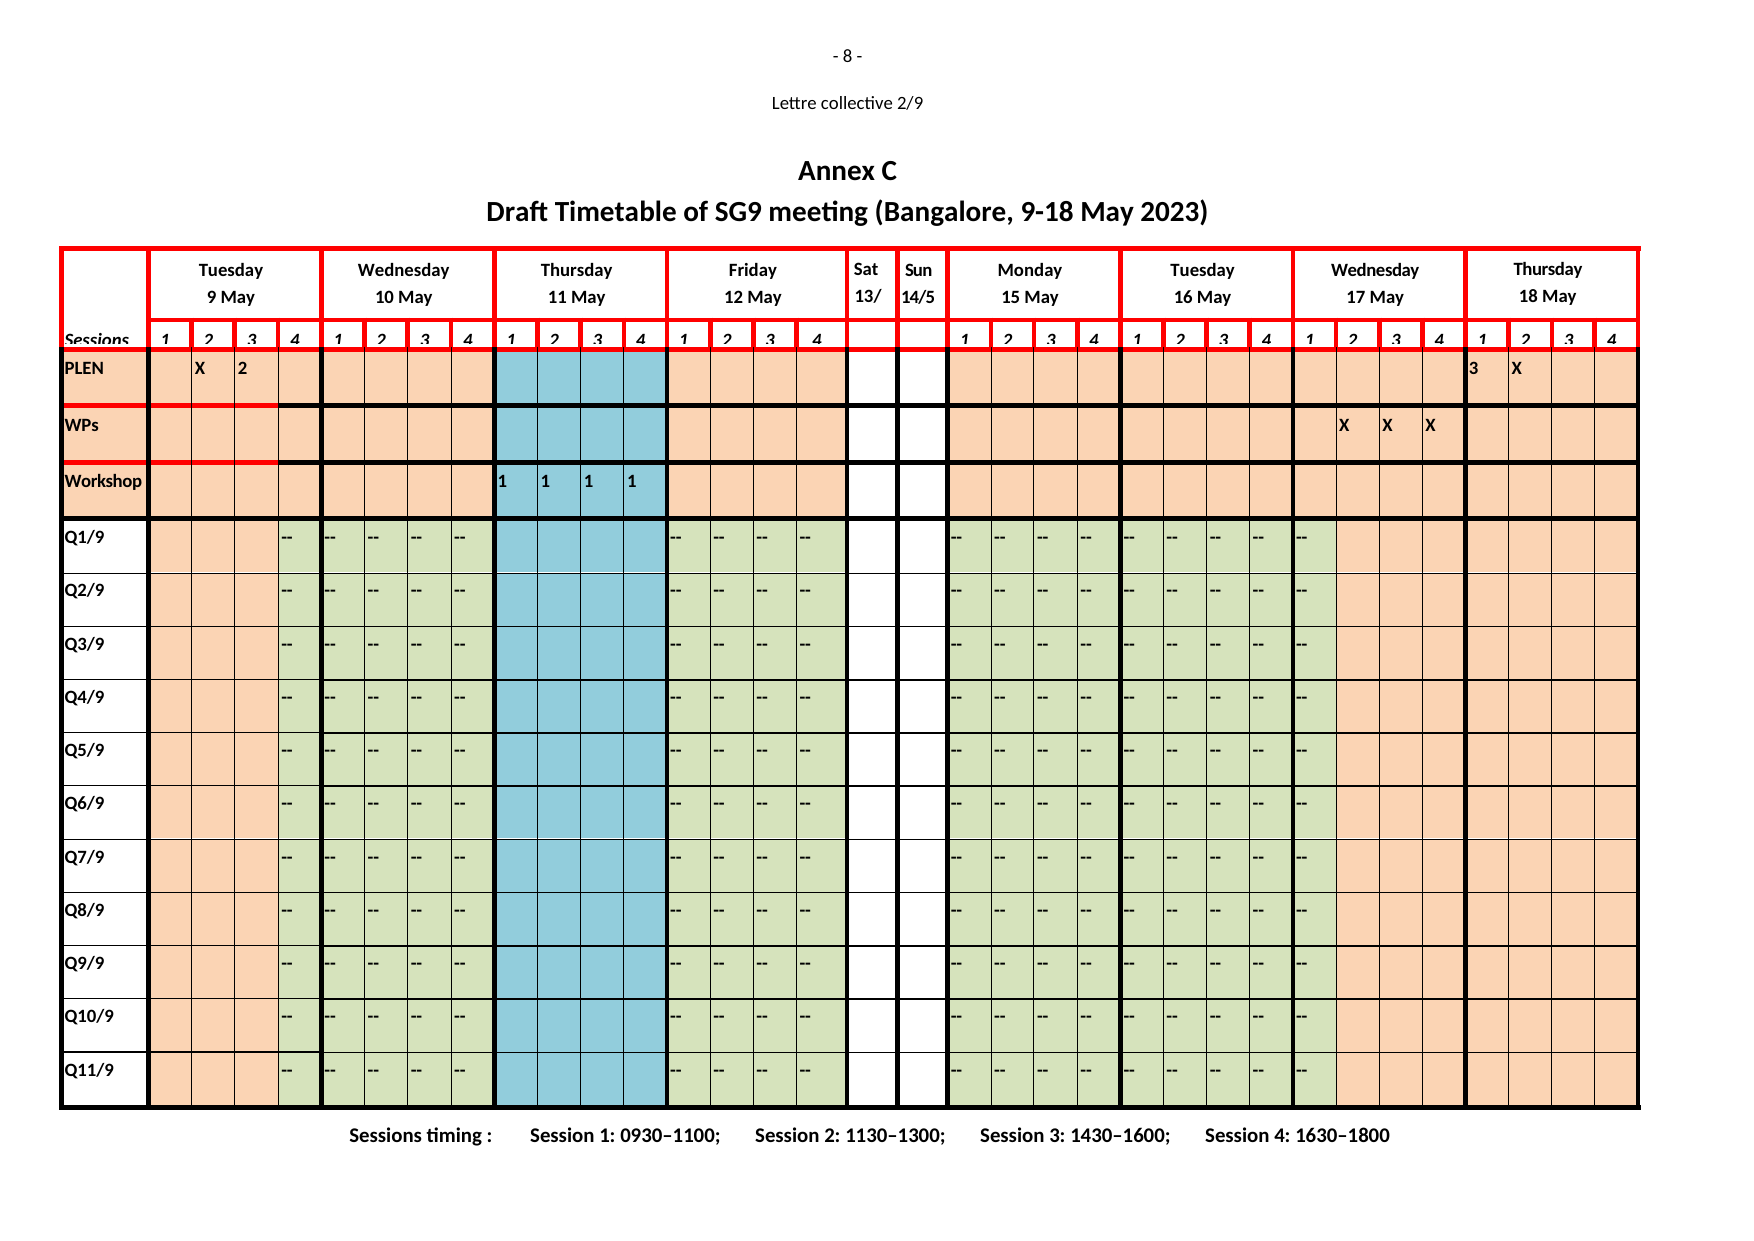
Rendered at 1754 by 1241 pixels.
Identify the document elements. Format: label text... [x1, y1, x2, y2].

table_cell -- [1034, 1053, 1077, 1105]
table_cell -- [365, 681, 407, 732]
table_cell [849, 627, 895, 679]
table_cell [1552, 787, 1594, 838]
table_cell [324, 465, 364, 516]
table_cell [669, 352, 710, 403]
table_cell [900, 1000, 945, 1051]
table_cell 1 [538, 465, 580, 516]
table_cell [1295, 465, 1336, 516]
table_cell -- [754, 574, 796, 626]
table_cell Q9/9 [64, 946, 146, 998]
table_cell [849, 893, 895, 945]
table_header Wednesday 10 May [324, 251, 492, 317]
table_cell 2 [993, 322, 1032, 347]
table_cell [849, 408, 895, 460]
table_cell [900, 734, 945, 785]
table_cell [1380, 521, 1422, 572]
table_cell -- [1078, 521, 1118, 572]
table_cell [581, 947, 623, 998]
table_cell [235, 1053, 278, 1105]
table_cell -- [1295, 947, 1336, 998]
table_cell -- [1164, 734, 1206, 785]
table_cell -- [452, 787, 492, 838]
table_cell 2 [1166, 322, 1204, 347]
table_cell -- [711, 840, 753, 892]
table_cell -- [1078, 893, 1118, 945]
table_cell -- [1078, 1053, 1118, 1105]
table_cell -- [797, 840, 845, 892]
table_cell [1034, 352, 1077, 403]
table_cell 1 [324, 322, 362, 347]
table_cell -- [1123, 734, 1163, 785]
table_cell Q2/9 [64, 574, 146, 626]
table_cell [235, 946, 278, 998]
table_cell [581, 408, 623, 460]
table_cell -- [711, 627, 753, 679]
table_cell -- [365, 947, 407, 998]
title Annex C Draft Timetable of SG9 meeting (Bangalore, 9-18 May 2023) [59, 152, 1636, 228]
table_cell -- [1078, 840, 1118, 892]
table_cell X [1509, 352, 1551, 403]
table_cell [1423, 893, 1463, 945]
table_cell 3 [1554, 322, 1592, 347]
table_cell 4 [1080, 322, 1118, 347]
table_cell -- [1034, 893, 1077, 945]
table_cell -- [1295, 787, 1336, 838]
table_cell -- [669, 1000, 710, 1051]
table_cell -- [754, 734, 796, 785]
table_cell [192, 465, 234, 516]
table_cell [1423, 1000, 1463, 1051]
table_cell [497, 1053, 537, 1105]
table_cell [365, 408, 407, 460]
table_cell -- [1207, 521, 1249, 572]
table_cell [581, 1000, 623, 1051]
table_cell [235, 786, 278, 838]
table_cell -- [279, 786, 319, 838]
table_cell [900, 408, 945, 460]
table_cell [849, 465, 895, 516]
table_cell [1380, 1053, 1422, 1105]
table_cell [538, 521, 580, 572]
table_cell [1337, 893, 1379, 945]
table_cell -- [1295, 627, 1336, 679]
table_cell [1509, 408, 1551, 460]
table_cell [235, 521, 278, 572]
table_cell [624, 893, 665, 945]
table_cell [497, 1000, 537, 1051]
table_cell X [1380, 408, 1422, 460]
table_cell -- [408, 840, 451, 892]
table_cell -- [408, 681, 451, 732]
table_cell [235, 680, 278, 732]
table_cell -- [365, 1000, 407, 1051]
table_cell -- [365, 734, 407, 785]
table_cell [711, 465, 753, 516]
table_cell -- [711, 574, 753, 626]
table_header Sun 14/5 [900, 251, 945, 317]
table_cell [1552, 465, 1594, 516]
table_cell -- [365, 574, 407, 626]
table_cell [624, 787, 665, 838]
table_cell [192, 1053, 234, 1105]
table_cell [581, 840, 623, 892]
table_cell [1380, 840, 1422, 892]
table_cell -- [797, 627, 845, 679]
table_cell -- [754, 681, 796, 732]
table_cell [1423, 947, 1463, 998]
table_cell [1509, 465, 1551, 516]
table_cell [1078, 352, 1118, 403]
table_cell [1509, 734, 1551, 785]
table_cell [1509, 627, 1551, 679]
table_cell [1468, 1053, 1508, 1105]
table_cell -- [950, 1053, 991, 1105]
table_cell -- [669, 681, 710, 732]
table_cell [452, 465, 492, 516]
table_cell [1380, 627, 1422, 679]
table_cell Workshop [64, 465, 146, 516]
table_cell [538, 893, 580, 945]
table_cell -- [408, 893, 451, 945]
table_cell -- [1250, 681, 1291, 732]
table_cell [624, 1000, 665, 1051]
table_header Tuesday 16 May [1123, 251, 1291, 317]
table_cell -- [1034, 840, 1077, 892]
table_cell -- [1123, 681, 1163, 732]
table_cell -- [1207, 1053, 1249, 1105]
table_cell -- [279, 627, 319, 679]
table_cell 1 [624, 465, 665, 516]
table_cell 4 [626, 322, 665, 347]
table_cell Q8/9 [64, 893, 146, 945]
table_cell -- [1250, 1053, 1291, 1105]
table_cell 1 [1123, 322, 1161, 347]
table_cell [1423, 840, 1463, 892]
table_cell [192, 999, 234, 1051]
table_cell [624, 574, 665, 626]
table_cell -- [1123, 947, 1163, 998]
table_cell [192, 893, 234, 945]
table_cell [849, 947, 895, 998]
table_cell [235, 893, 278, 945]
table_cell [192, 574, 234, 626]
table_cell [1337, 734, 1379, 785]
table_cell [624, 1053, 665, 1105]
table_cell [1468, 681, 1508, 732]
table_header Thursday 11 May [497, 251, 665, 317]
table_cell -- [452, 893, 492, 945]
table_cell [408, 465, 451, 516]
table_cell Q10/9 [64, 999, 146, 1051]
table_cell [235, 733, 278, 785]
table_cell -- [754, 1000, 796, 1051]
table_cell [849, 574, 895, 626]
table_cell -- [365, 627, 407, 679]
table_cell [900, 947, 945, 998]
table_cell 2 [235, 352, 278, 403]
table_cell -- [1034, 1000, 1077, 1051]
table_cell [900, 840, 945, 892]
table_cell [538, 947, 580, 998]
table_cell [1509, 574, 1551, 626]
table_cell [1509, 521, 1551, 572]
table_cell [1468, 787, 1508, 838]
table_cell [1552, 893, 1594, 945]
table_cell -- [711, 893, 753, 945]
table_cell [1295, 408, 1336, 460]
table_cell [538, 1000, 580, 1051]
table_cell [151, 840, 191, 892]
table_cell -- [1250, 787, 1291, 838]
table_cell [1207, 352, 1249, 403]
table_cell X [192, 352, 234, 403]
table_cell [1552, 1053, 1594, 1105]
table_cell [1468, 1000, 1508, 1051]
table_cell [497, 734, 537, 785]
table_cell -- [1034, 947, 1077, 998]
table_cell 4 [1425, 322, 1463, 347]
table_cell [1552, 734, 1594, 785]
table_cell [1552, 947, 1594, 998]
table_header Thursday 18 May [1468, 251, 1636, 317]
table_cell Q4/9 [64, 680, 146, 732]
table_cell [192, 733, 234, 785]
table_header Monday 15 May [950, 251, 1118, 317]
table_cell [1468, 574, 1508, 626]
table_cell -- [1034, 574, 1077, 626]
table_cell [992, 465, 1033, 516]
table_cell 2 [194, 322, 232, 347]
table_cell -- [1207, 574, 1249, 626]
table_cell [324, 408, 364, 460]
table_cell -- [1250, 627, 1291, 679]
table_cell -- [279, 999, 319, 1051]
table_cell [900, 787, 945, 838]
table_cell [538, 408, 580, 460]
table_cell -- [1295, 521, 1336, 572]
table_cell [497, 681, 537, 732]
table_cell Q1/9 [64, 521, 146, 572]
table_cell -- [452, 574, 492, 626]
table_cell [1337, 352, 1379, 403]
table_cell -- [324, 734, 364, 785]
table_cell [1552, 840, 1594, 892]
table_cell 3 [756, 322, 794, 347]
table_cell [1595, 787, 1636, 838]
table_cell -- [1078, 947, 1118, 998]
table_cell [365, 465, 407, 516]
table_cell [1337, 1053, 1379, 1105]
table_cell 3 [1468, 352, 1508, 403]
table_cell -- [1295, 840, 1336, 892]
table_cell -- [669, 627, 710, 679]
table_cell -- [408, 627, 451, 679]
table_cell -- [324, 1000, 364, 1051]
table_cell 2 [367, 322, 405, 347]
table_cell [1380, 787, 1422, 838]
table_cell -- [1295, 1000, 1336, 1051]
table_cell [235, 574, 278, 626]
table_cell Q5/9 [64, 733, 146, 785]
table_cell [849, 840, 895, 892]
table_cell -- [711, 521, 753, 572]
table_cell [1337, 521, 1379, 572]
table_cell -- [950, 893, 991, 945]
table_cell [849, 734, 895, 785]
table_cell -- [1078, 734, 1118, 785]
table_cell [235, 627, 278, 679]
table_cell -- [1164, 574, 1206, 626]
table_cell Sessions [64, 318, 146, 347]
table_cell [754, 352, 796, 403]
table_cell [1380, 893, 1422, 945]
table_cell -- [1034, 681, 1077, 732]
table_cell -- [1207, 893, 1249, 945]
table_cell [581, 681, 623, 732]
table_cell 4 [453, 322, 492, 347]
table_cell -- [1250, 734, 1291, 785]
table_cell [1468, 840, 1508, 892]
table_cell -- [324, 787, 364, 838]
table_cell [1207, 465, 1249, 516]
table_cell -- [324, 627, 364, 679]
table_cell [624, 681, 665, 732]
table_cell [1468, 893, 1508, 945]
table_cell [624, 734, 665, 785]
table_cell [1595, 352, 1636, 403]
table_cell -- [1034, 787, 1077, 838]
table_cell [538, 840, 580, 892]
table_cell -- [992, 521, 1033, 572]
table_cell -- [279, 946, 319, 998]
table_cell -- [950, 840, 991, 892]
table_cell [192, 840, 234, 892]
table_cell -- [797, 521, 845, 572]
table_cell [497, 893, 537, 945]
table_cell -- [950, 627, 991, 679]
table_cell [192, 627, 234, 679]
table_cell [581, 627, 623, 679]
table_cell -- [797, 574, 845, 626]
table_cell [849, 787, 895, 838]
table_cell [235, 840, 278, 892]
table_cell 1 [497, 465, 537, 516]
table_cell [754, 465, 796, 516]
table_cell [849, 352, 895, 403]
table_cell -- [452, 521, 492, 572]
table_cell -- [992, 627, 1033, 679]
table_cell -- [1250, 840, 1291, 892]
table_cell [408, 408, 451, 460]
table_cell Q11/9 [64, 1053, 146, 1105]
table_cell -- [1207, 681, 1249, 732]
table_cell [624, 352, 665, 403]
table_cell [1509, 787, 1551, 838]
table_cell [1509, 1000, 1551, 1051]
table_cell -- [365, 521, 407, 572]
table_cell [900, 1053, 945, 1105]
table_cell [900, 322, 945, 347]
table_cell Q3/9 [64, 627, 146, 679]
table_cell -- [1123, 521, 1163, 572]
table_cell -- [711, 681, 753, 732]
table_cell [1595, 465, 1636, 516]
table_cell -- [1295, 681, 1336, 732]
table_cell -- [1123, 893, 1163, 945]
table_cell 1 [950, 322, 989, 347]
table_cell [1380, 681, 1422, 732]
table_cell [1468, 521, 1508, 572]
table_cell -- [992, 681, 1033, 732]
table_cell -- [1250, 521, 1291, 572]
table_cell -- [1250, 574, 1291, 626]
table_cell -- [669, 893, 710, 945]
table_cell [408, 352, 451, 403]
table_cell [1337, 787, 1379, 838]
table_cell -- [452, 734, 492, 785]
table_cell [151, 1053, 191, 1105]
table_cell [1423, 465, 1463, 516]
table_cell -- [754, 947, 796, 998]
table_cell [1595, 1000, 1636, 1051]
table_cell [1034, 408, 1077, 460]
table_cell [1295, 352, 1336, 403]
table_cell 3 [1382, 322, 1420, 347]
table_cell [1595, 734, 1636, 785]
table_cell -- [1164, 840, 1206, 892]
table_cell -- [1164, 521, 1206, 572]
table_cell [1509, 947, 1551, 998]
table_cell 1 [151, 322, 189, 347]
table_cell [1552, 1000, 1594, 1051]
table_cell -- [408, 734, 451, 785]
table_cell -- [279, 521, 319, 572]
table_cell -- [1295, 893, 1336, 945]
table_cell 1 [497, 322, 535, 347]
table_cell -- [950, 734, 991, 785]
table_cell [849, 521, 895, 572]
table_cell [192, 786, 234, 838]
table_cell -- [711, 947, 753, 998]
table_cell [235, 465, 278, 516]
table_cell [900, 465, 945, 516]
table_cell [581, 352, 623, 403]
table_cell -- [1164, 893, 1206, 945]
table_cell [1423, 681, 1463, 732]
table_cell [711, 352, 753, 403]
table_cell -- [324, 947, 364, 998]
table_cell -- [1123, 787, 1163, 838]
table_cell -- [279, 574, 319, 626]
table_cell [1595, 574, 1636, 626]
table_cell -- [408, 947, 451, 998]
table_cell [151, 946, 191, 998]
table_cell -- [1207, 1000, 1249, 1051]
table_cell X [1337, 408, 1379, 460]
table_cell -- [669, 521, 710, 572]
table_cell 3 [237, 322, 276, 347]
table_cell [1552, 408, 1594, 460]
table_cell -- [1295, 1053, 1336, 1105]
table_cell 1 [669, 322, 708, 347]
table_cell [754, 408, 796, 460]
table_cell [900, 352, 945, 403]
table_cell [279, 408, 319, 460]
table_cell [1595, 408, 1636, 460]
table_cell -- [992, 840, 1033, 892]
table_cell [900, 893, 945, 945]
table_cell -- [324, 840, 364, 892]
table_cell -- [1295, 574, 1336, 626]
table_cell [849, 1000, 895, 1051]
table_cell [711, 408, 753, 460]
table_cell -- [1078, 574, 1118, 626]
table_cell [797, 465, 845, 516]
table_cell -- [992, 1053, 1033, 1105]
table_cell [1078, 465, 1118, 516]
table_cell [1595, 947, 1636, 998]
table_cell [1595, 1053, 1636, 1105]
table_cell [624, 947, 665, 998]
table_cell [624, 408, 665, 460]
table_cell -- [1078, 681, 1118, 732]
table_cell -- [797, 787, 845, 838]
table_cell -- [1078, 1000, 1118, 1051]
table_cell 3 [1036, 322, 1075, 347]
table_cell -- [408, 1000, 451, 1051]
table_cell 1 [581, 465, 623, 516]
table_cell [1034, 465, 1077, 516]
table_header Friday 12 May [669, 251, 845, 317]
table_cell [900, 681, 945, 732]
table_cell [497, 787, 537, 838]
table_cell [1468, 465, 1508, 516]
table_cell -- [452, 681, 492, 732]
table_cell [192, 521, 234, 572]
table_cell [1337, 947, 1379, 998]
table_cell -- [1250, 947, 1291, 998]
table_cell 3 [410, 322, 449, 347]
table_cell -- [950, 1000, 991, 1051]
table_cell [1337, 627, 1379, 679]
table_cell [151, 521, 191, 572]
table_cell [900, 574, 945, 626]
table_cell [849, 322, 895, 347]
table_cell [279, 352, 319, 403]
table_cell -- [711, 734, 753, 785]
table_cell [538, 734, 580, 785]
table_cell -- [1034, 734, 1077, 785]
table_cell -- [408, 521, 451, 572]
table_cell [497, 840, 537, 892]
table_cell 4 [280, 322, 319, 347]
table_cell -- [1295, 734, 1336, 785]
table_cell [581, 521, 623, 572]
table_cell -- [1034, 627, 1077, 679]
table_cell [1509, 1053, 1551, 1105]
table_cell [1207, 408, 1249, 460]
table_cell [1468, 627, 1508, 679]
table_cell [324, 352, 364, 403]
table_cell [538, 352, 580, 403]
table_cell -- [324, 1053, 364, 1105]
table_cell 2 [1511, 322, 1550, 347]
table_cell [151, 786, 191, 838]
table_cell [192, 680, 234, 732]
table_cell [1337, 1000, 1379, 1051]
table_cell -- [711, 1000, 753, 1051]
table_cell 4 [799, 322, 845, 347]
table_cell -- [711, 787, 753, 838]
table_cell [365, 352, 407, 403]
table_cell [624, 627, 665, 679]
table_cell [497, 521, 537, 572]
table_cell [1123, 408, 1163, 460]
table_cell -- [797, 681, 845, 732]
table_cell [1423, 521, 1463, 572]
table_cell [849, 1053, 895, 1105]
table_cell -- [279, 680, 319, 732]
table_cell [151, 999, 191, 1051]
table_cell [235, 999, 278, 1051]
table_cell -- [1207, 627, 1249, 679]
table_cell 4 [1252, 322, 1291, 347]
table_cell -- [754, 521, 796, 572]
table_cell [1423, 352, 1463, 403]
table_cell 2 [713, 322, 751, 347]
table_cell [1595, 893, 1636, 945]
table_cell [1380, 734, 1422, 785]
table_cell [538, 681, 580, 732]
table_cell -- [797, 1053, 845, 1105]
table_cell -- [992, 787, 1033, 838]
table_cell [1250, 352, 1291, 403]
table_cell -- [1207, 840, 1249, 892]
table_cell -- [324, 521, 364, 572]
table_cell -- [408, 574, 451, 626]
table_header Wednesday 17 May [1295, 251, 1463, 317]
table_cell -- [669, 840, 710, 892]
table_cell [1509, 681, 1551, 732]
table_cell -- [1164, 787, 1206, 838]
table_cell [1509, 893, 1551, 945]
table_cell [1595, 681, 1636, 732]
table_cell -- [365, 840, 407, 892]
table_cell -- [1164, 947, 1206, 998]
table_cell Q6/9 [64, 786, 146, 838]
table_cell -- [1123, 1053, 1163, 1105]
table_cell -- [797, 893, 845, 945]
table_cell -- [950, 574, 991, 626]
table_cell [151, 465, 191, 516]
table_cell -- [754, 787, 796, 838]
table_cell 1 [1295, 322, 1334, 347]
table_cell -- [1207, 734, 1249, 785]
table_cell -- [408, 787, 451, 838]
table_cell [1164, 352, 1206, 403]
table_cell 2 [540, 322, 578, 347]
table_cell [1380, 465, 1422, 516]
table_cell [950, 408, 991, 460]
table_cell 3 [1209, 322, 1247, 347]
table_cell [1164, 465, 1206, 516]
table_cell -- [365, 893, 407, 945]
table_cell -- [1123, 1000, 1163, 1051]
table_cell [1380, 352, 1422, 403]
table_cell [497, 947, 537, 998]
table_cell [624, 840, 665, 892]
table_cell [151, 680, 191, 732]
table_cell -- [324, 681, 364, 732]
table_cell [235, 408, 278, 460]
table_cell -- [452, 840, 492, 892]
table_cell [1380, 1000, 1422, 1051]
table_header Sat 13/5 [849, 251, 895, 317]
table_cell [1423, 787, 1463, 838]
table_cell [1552, 352, 1594, 403]
table_cell [581, 734, 623, 785]
table_cell [581, 893, 623, 945]
table_cell [1078, 408, 1118, 460]
table_cell [797, 352, 845, 403]
table_cell -- [797, 1000, 845, 1051]
table_cell [1595, 521, 1636, 572]
table_cell -- [1164, 1053, 1206, 1105]
table_cell [497, 408, 537, 460]
table_cell [1380, 947, 1422, 998]
table_cell -- [1164, 1000, 1206, 1051]
table_cell -- [950, 947, 991, 998]
table_cell -- [279, 1053, 319, 1105]
table_cell -- [279, 840, 319, 892]
table_cell -- [669, 1053, 710, 1105]
table_cell [669, 408, 710, 460]
table_cell [1595, 627, 1636, 679]
table_cell -- [408, 1053, 451, 1105]
table_cell -- [950, 787, 991, 838]
table_cell [1509, 840, 1551, 892]
table_cell [581, 787, 623, 838]
table_cell [279, 465, 319, 516]
table_cell [849, 681, 895, 732]
table_cell -- [1250, 893, 1291, 945]
table_cell [1123, 352, 1163, 403]
table_cell -- [365, 1053, 407, 1105]
table_cell -- [711, 1053, 753, 1105]
table_cell [1595, 840, 1636, 892]
table_cell [1423, 574, 1463, 626]
table_cell -- [1078, 627, 1118, 679]
table_header [64, 251, 146, 317]
table_cell [1423, 1053, 1463, 1105]
table_cell [1250, 465, 1291, 516]
table_cell 2 [1338, 322, 1377, 347]
table_cell [1250, 408, 1291, 460]
table_cell -- [1250, 1000, 1291, 1051]
table_cell -- [950, 681, 991, 732]
table_cell [151, 574, 191, 626]
table_cell -- [365, 787, 407, 838]
table_cell 1 [1468, 322, 1506, 347]
table_cell [151, 352, 191, 403]
table_cell [151, 893, 191, 945]
table_cell [1423, 627, 1463, 679]
table_cell [1552, 627, 1594, 679]
table_cell -- [1123, 627, 1163, 679]
table_cell [900, 521, 945, 572]
table_cell [151, 408, 191, 460]
table_cell 3 [583, 322, 622, 347]
table_cell -- [1123, 574, 1163, 626]
table_cell -- [754, 627, 796, 679]
table_cell -- [279, 893, 319, 945]
table_cell [581, 1053, 623, 1105]
table_cell -- [754, 893, 796, 945]
table_cell [1552, 681, 1594, 732]
table_cell [1468, 408, 1508, 460]
table_cell -- [992, 734, 1033, 785]
table_header Tuesday 9 May [151, 251, 319, 317]
table_cell [151, 733, 191, 785]
table_cell [992, 408, 1033, 460]
table_cell [538, 1053, 580, 1105]
table_cell [1468, 947, 1508, 998]
table_cell -- [669, 787, 710, 838]
table_cell -- [992, 574, 1033, 626]
table_cell [797, 408, 845, 460]
table_cell [151, 627, 191, 679]
table_cell -- [279, 733, 319, 785]
table_cell -- [992, 947, 1033, 998]
table_cell [452, 352, 492, 403]
table_cell [1380, 574, 1422, 626]
table_cell [1123, 465, 1163, 516]
table_cell -- [324, 893, 364, 945]
table_cell PLEN [64, 352, 146, 403]
table_cell [1423, 734, 1463, 785]
table_cell -- [950, 521, 991, 572]
table_cell [538, 627, 580, 679]
table_cell [538, 787, 580, 838]
table_cell [669, 465, 710, 516]
table_cell -- [324, 574, 364, 626]
table_cell -- [1078, 787, 1118, 838]
table_cell [1552, 574, 1594, 626]
table_cell -- [669, 947, 710, 998]
table_cell -- [452, 1000, 492, 1051]
table_cell -- [797, 734, 845, 785]
table_cell [992, 352, 1033, 403]
table_cell Q7/9 [64, 840, 146, 892]
text Sessions timing : Session 1: 0930–1100; Session 2: 1130–1300; Session 3: 1430–1600; Session 4: 1630–1800 [103, 1122, 1636, 1147]
table_cell -- [992, 1000, 1033, 1051]
table_cell [950, 352, 991, 403]
table_cell -- [452, 1053, 492, 1105]
table_cell -- [1164, 681, 1206, 732]
table_cell WPs [64, 408, 146, 460]
table_cell -- [1123, 840, 1163, 892]
table_cell [1164, 408, 1206, 460]
table_cell [452, 408, 492, 460]
table_cell -- [452, 627, 492, 679]
table_cell [1337, 574, 1379, 626]
table_cell [497, 574, 537, 626]
table_cell -- [754, 1053, 796, 1105]
table_cell [950, 465, 991, 516]
table_cell [1337, 840, 1379, 892]
table_cell -- [992, 893, 1033, 945]
table_cell -- [797, 947, 845, 998]
table_cell [581, 574, 623, 626]
table_cell 4 [1597, 322, 1636, 347]
table_cell [624, 521, 665, 572]
table_cell [1337, 465, 1379, 516]
table_cell -- [754, 840, 796, 892]
table_cell [497, 352, 537, 403]
table_cell [1552, 521, 1594, 572]
table_cell -- [452, 947, 492, 998]
table_cell [497, 627, 537, 679]
table_cell -- [669, 734, 710, 785]
table_cell [900, 627, 945, 679]
table_cell -- [1207, 947, 1249, 998]
table_cell [192, 946, 234, 998]
table_cell [1468, 734, 1508, 785]
table_cell -- [669, 574, 710, 626]
table_cell X [1423, 408, 1463, 460]
table_cell [538, 574, 580, 626]
table_cell -- [1207, 787, 1249, 838]
table_cell -- [1034, 521, 1077, 572]
table_cell -- [1164, 627, 1206, 679]
table_cell [192, 408, 234, 460]
